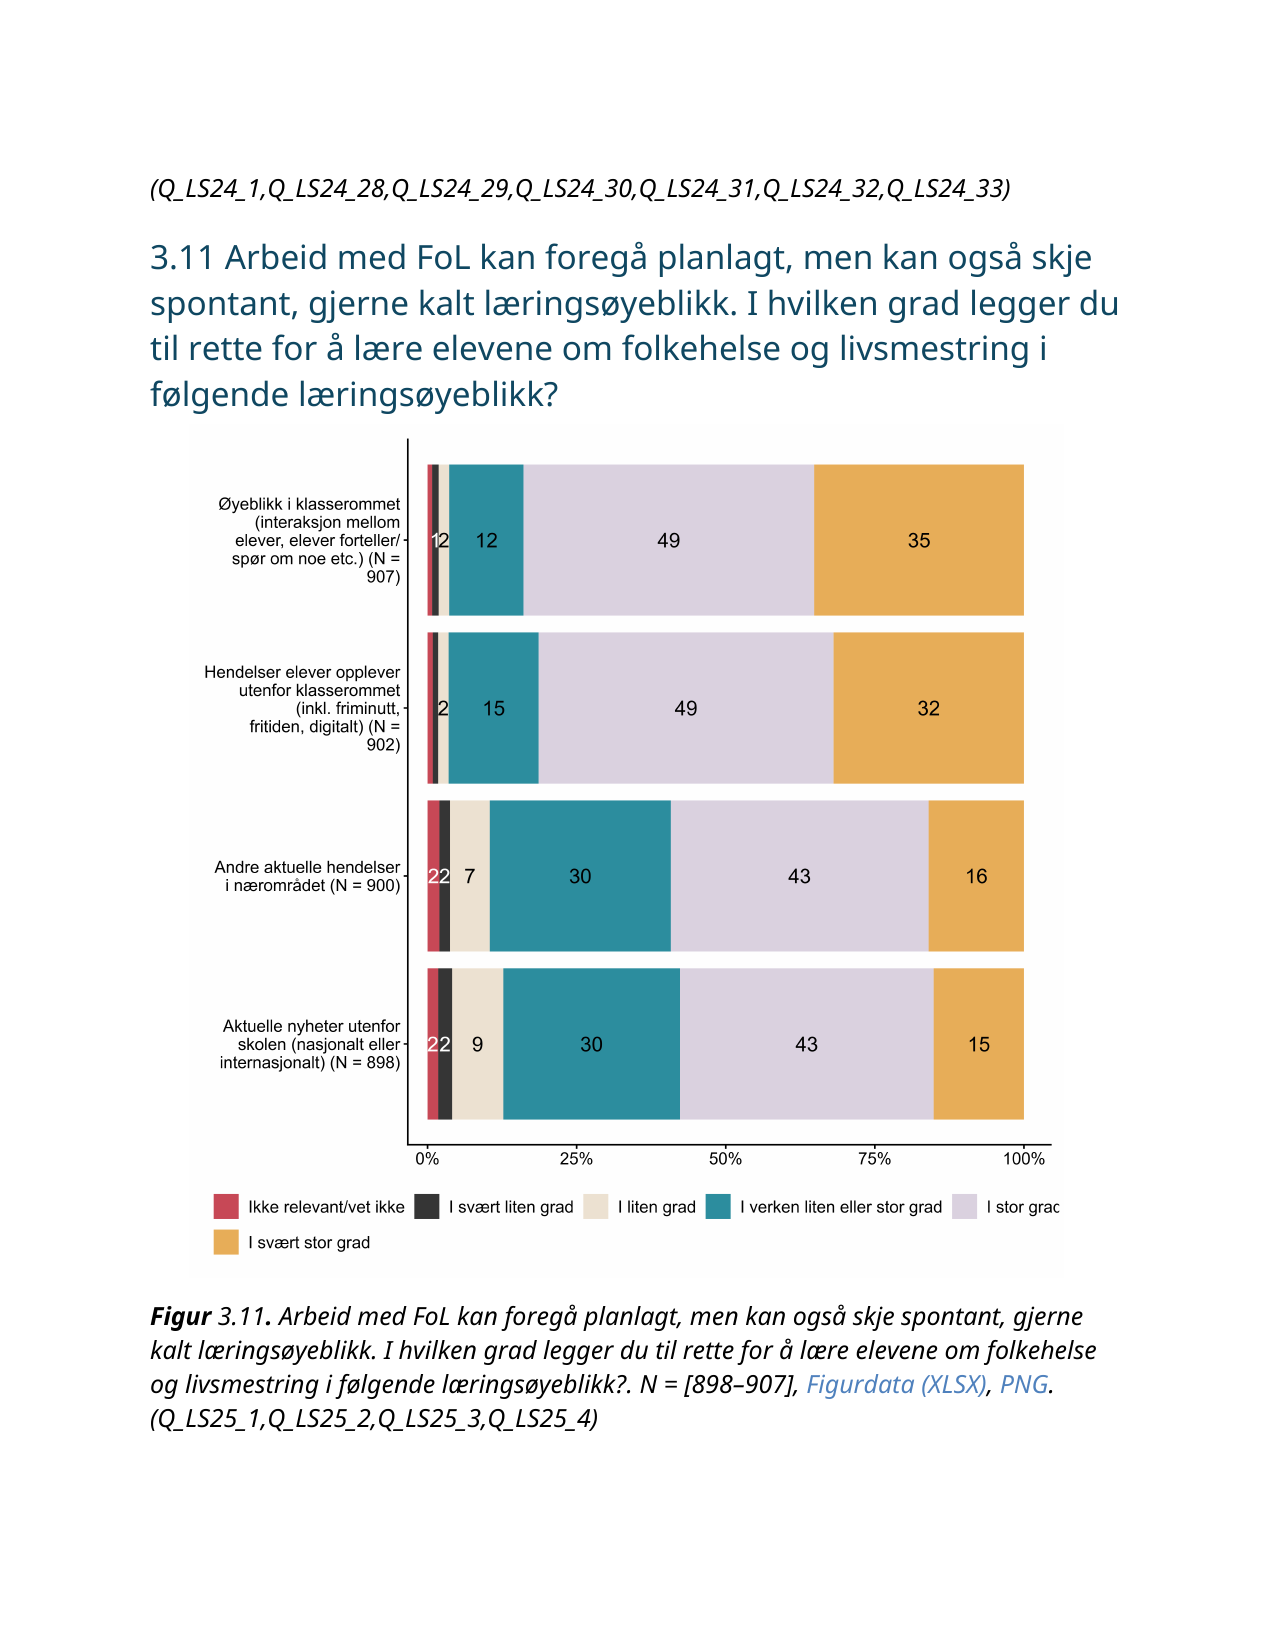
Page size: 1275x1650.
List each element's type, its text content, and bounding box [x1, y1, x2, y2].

subtitle 3.11 Arbeid med FoL kan foregå planlagt, men kan også skje spontant, gjerne kalt læringsøyeblikk. I hvilken grad legger du til rette for å lære elevene om folkehelse og livsmestring i følgende læringsøyeblikk? [150, 234, 1125, 416]
table_header Figur 3.11. Arbeid med FoL kan foregå planlagt, men kan også skje spontant, gjerne kalt læringsøyeblikk. I hvilken grad legger du til rette for å lære elevene om folkehelse og livsmestring i følgende læringsøyeblikk?. N = [898–907], Figurdata (XLSX), PNG. (Q_LS25_1,Q_LS25_2,Q_LS25_3,Q_LS25_4) [139, 424, 1114, 1447]
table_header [139, 150, 1114, 217]
picture [188, 424, 1064, 1278]
